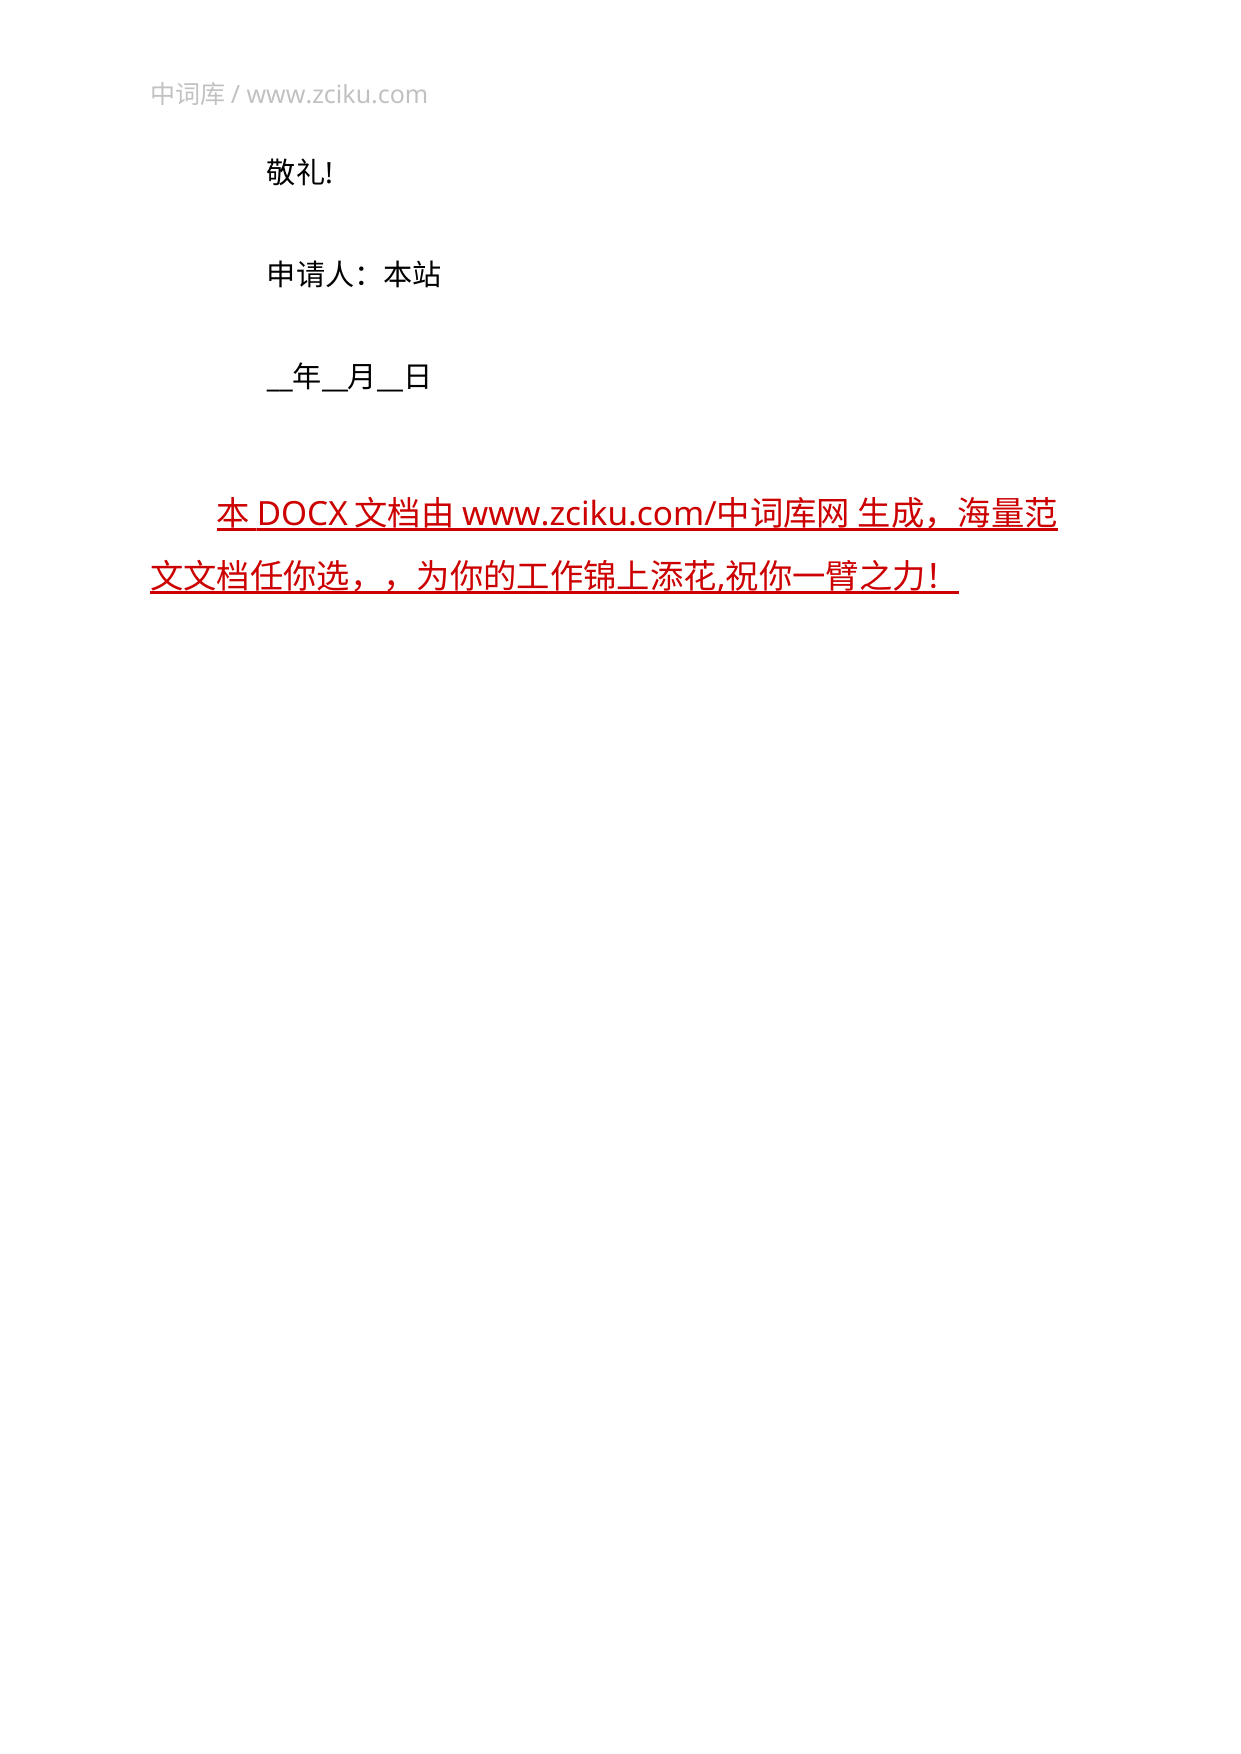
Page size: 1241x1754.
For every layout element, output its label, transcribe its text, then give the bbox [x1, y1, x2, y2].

text __年__月__日 [150, 354, 1090, 396]
text 申请人：本站 [150, 252, 1090, 294]
text 本DOCX文档由 www.zciku.com/中词库网 生成，海量范文文档任你选，，为你的工作锦上添花,祝你一臂之力！ [150, 487, 1090, 598]
text 敬礼! [150, 150, 1090, 192]
